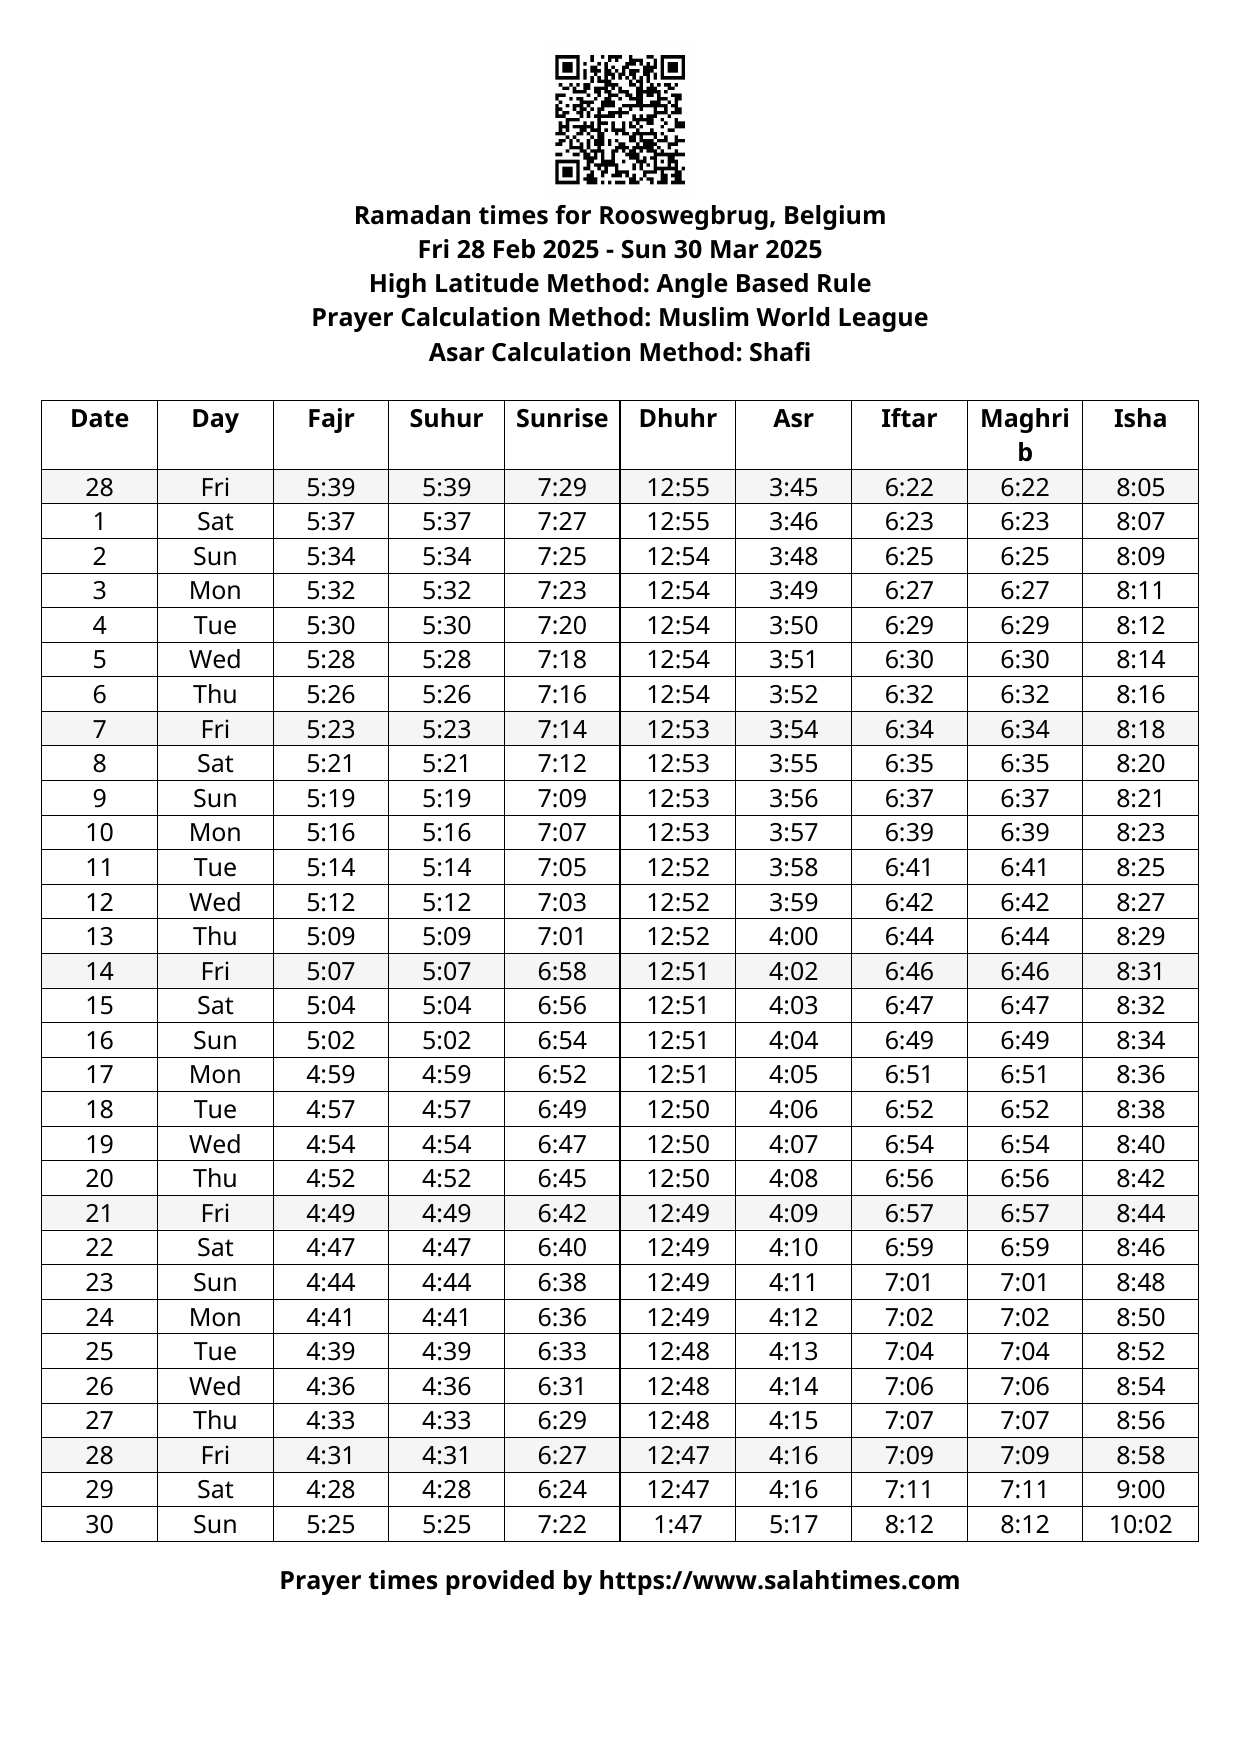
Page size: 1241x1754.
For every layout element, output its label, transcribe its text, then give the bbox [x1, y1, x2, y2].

table_cell 12:48 [621, 1404, 735, 1437]
table_cell 4:36 [274, 1369, 388, 1402]
table_cell 12:50 [621, 1092, 735, 1126]
table_cell Sun [158, 539, 273, 572]
table_cell 12:51 [621, 1023, 735, 1057]
table_header Dhuhr [621, 401, 735, 469]
table_cell 8:29 [1083, 919, 1198, 953]
table_cell 6:39 [968, 816, 1082, 849]
table_cell 6:25 [968, 539, 1082, 572]
table_cell 6:30 [852, 643, 967, 676]
table_cell Tue [158, 850, 273, 884]
table_cell 6:59 [852, 1231, 967, 1264]
table_cell 4:49 [274, 1196, 388, 1229]
table_cell 5:07 [274, 954, 388, 987]
table_cell 8:52 [1083, 1334, 1198, 1368]
table_cell Mon [158, 1300, 273, 1333]
table_cell 6:57 [968, 1196, 1082, 1229]
table_cell 6:25 [852, 539, 967, 572]
table_cell 8:32 [1083, 989, 1198, 1022]
picture [542, 41, 699, 198]
table_cell 8:50 [1083, 1300, 1198, 1333]
table_cell 12:47 [621, 1473, 735, 1506]
table_cell 7 [42, 712, 157, 745]
table_cell 5:09 [389, 919, 504, 953]
table_cell 3:59 [736, 885, 851, 918]
table_cell Sat [158, 1231, 273, 1264]
table_cell 23 [42, 1265, 157, 1299]
table_cell 7:05 [505, 850, 619, 884]
table_cell 5:07 [389, 954, 504, 987]
table_cell Fri [158, 1196, 273, 1229]
table_cell Sat [158, 1473, 273, 1506]
table_cell 7:27 [505, 504, 619, 538]
table_cell 6:54 [968, 1127, 1082, 1160]
table_cell 4:47 [274, 1231, 388, 1264]
table_cell Sun [158, 781, 273, 814]
table_cell 7:25 [505, 539, 619, 572]
table_cell 7:02 [852, 1300, 967, 1333]
table_cell 4:15 [736, 1404, 851, 1437]
table_cell 5 [42, 643, 157, 676]
table_cell 8:31 [1083, 954, 1198, 987]
table_cell 3:46 [736, 504, 851, 538]
table_cell 7:07 [968, 1404, 1082, 1437]
table_cell 4:16 [736, 1438, 851, 1472]
table_cell Sat [158, 989, 273, 1022]
table_cell 4:59 [389, 1058, 504, 1091]
table_cell 4:52 [389, 1161, 504, 1195]
table_cell 4:44 [274, 1265, 388, 1299]
table_cell 6:45 [505, 1161, 619, 1195]
table_cell 6:34 [968, 712, 1082, 745]
table_cell 12:50 [621, 1161, 735, 1195]
table_cell 5:23 [389, 712, 504, 745]
table_cell 6:42 [505, 1196, 619, 1229]
table_cell 8:07 [1083, 504, 1198, 538]
table_header Fajr [274, 401, 388, 469]
table_cell 4:44 [389, 1265, 504, 1299]
table_cell 6:36 [505, 1300, 619, 1333]
table_cell 5:17 [736, 1507, 851, 1541]
table_header Asr [736, 401, 851, 469]
table_cell 6:23 [852, 504, 967, 538]
table_cell 6:30 [968, 643, 1082, 676]
text Ramadan times for Rooswegbrug, Belgium [42, 198, 1198, 232]
table_cell 5:19 [274, 781, 388, 814]
table_cell 4:28 [389, 1473, 504, 1506]
table_cell 3:50 [736, 608, 851, 642]
table_cell 12:48 [621, 1369, 735, 1402]
table_cell 5:02 [389, 1023, 504, 1057]
table_cell 8 [42, 746, 157, 780]
table_cell 4:54 [274, 1127, 388, 1160]
table_cell 5:25 [274, 1507, 388, 1541]
table_cell 12:52 [621, 919, 735, 953]
table_cell 12:54 [621, 608, 735, 642]
table_cell 6:40 [505, 1231, 619, 1264]
table_cell Wed [158, 643, 273, 676]
table_cell 6:49 [852, 1023, 967, 1057]
table_cell 12:54 [621, 574, 735, 607]
table_cell 6:57 [852, 1196, 967, 1229]
table_cell 4:09 [736, 1196, 851, 1229]
table_cell 16 [42, 1023, 157, 1057]
table_cell Thu [158, 919, 273, 953]
table_header Date [42, 401, 157, 469]
table_cell Mon [158, 816, 273, 849]
table_cell 6:49 [505, 1092, 619, 1126]
table_cell 6:46 [852, 954, 967, 987]
table_cell 7:11 [968, 1473, 1082, 1506]
table_cell Tue [158, 1334, 273, 1368]
table_cell 8:34 [1083, 1023, 1198, 1057]
table_cell 4:16 [736, 1473, 851, 1506]
table_cell 4:04 [736, 1023, 851, 1057]
table_cell 7:29 [505, 470, 619, 503]
table_cell 6:23 [968, 504, 1082, 538]
table_cell 5:09 [274, 919, 388, 953]
table_cell Sat [158, 746, 273, 780]
table_cell 6:51 [968, 1058, 1082, 1091]
table_cell Tue [158, 608, 273, 642]
table_cell 4:59 [274, 1058, 388, 1091]
table_cell 4:39 [274, 1334, 388, 1368]
table_header Sunrise [505, 401, 619, 469]
table_cell 8:42 [1083, 1161, 1198, 1195]
table_cell 21 [42, 1196, 157, 1229]
table_cell Thu [158, 1161, 273, 1195]
table_cell 7:14 [505, 712, 619, 745]
table_cell 12:50 [621, 1127, 735, 1160]
table_cell 6:35 [852, 746, 967, 780]
table_cell 5:30 [389, 608, 504, 642]
table_cell 8:56 [1083, 1404, 1198, 1437]
table_cell 3:52 [736, 677, 851, 711]
table_cell 12:53 [621, 746, 735, 780]
text Prayer times provided by https://www.salahtimes.com [42, 1563, 1198, 1597]
table_cell 4:57 [274, 1092, 388, 1126]
table_cell 4:10 [736, 1231, 851, 1264]
table_cell 5:32 [274, 574, 388, 607]
table_cell 8:20 [1083, 746, 1198, 780]
table_cell 8:18 [1083, 712, 1198, 745]
table_cell 3:49 [736, 574, 851, 607]
table_cell 5:30 [274, 608, 388, 642]
table_cell 8:05 [1083, 470, 1198, 503]
table_cell 12:53 [621, 712, 735, 745]
table_cell 4:14 [736, 1369, 851, 1402]
table_cell 6:37 [968, 781, 1082, 814]
table_cell 8:46 [1083, 1231, 1198, 1264]
table_cell 15 [42, 989, 157, 1022]
table_cell Wed [158, 885, 273, 918]
table_cell 4 [42, 608, 157, 642]
table_cell 12:55 [621, 504, 735, 538]
table_cell 6 [42, 677, 157, 711]
table_cell 4:28 [274, 1473, 388, 1506]
table_cell 6:49 [968, 1023, 1082, 1057]
table_cell 12 [42, 885, 157, 918]
table_header Day [158, 401, 273, 469]
table_cell 6:56 [968, 1161, 1082, 1195]
table_cell 8:23 [1083, 816, 1198, 849]
table_cell 6:38 [505, 1265, 619, 1299]
table_cell 8:14 [1083, 643, 1198, 676]
table_cell 5:32 [389, 574, 504, 607]
table_cell 8:44 [1083, 1196, 1198, 1229]
table_cell 5:37 [274, 504, 388, 538]
table_cell 5:26 [274, 677, 388, 711]
table_cell Fri [158, 954, 273, 987]
table_cell 1 [42, 504, 157, 538]
table_cell 6:47 [852, 989, 967, 1022]
table_cell 28 [42, 470, 157, 503]
table_cell 12:51 [621, 954, 735, 987]
table_cell Mon [158, 574, 273, 607]
table_cell 4:54 [389, 1127, 504, 1160]
table_cell Tue [158, 1092, 273, 1126]
table_cell 8:11 [1083, 574, 1198, 607]
table_cell 7:01 [505, 919, 619, 953]
table_cell 4:33 [274, 1404, 388, 1437]
table_cell 7:22 [505, 1507, 619, 1541]
table_cell 7:09 [852, 1438, 967, 1472]
table_cell 4:00 [736, 919, 851, 953]
table_cell 7:04 [968, 1334, 1082, 1368]
table_cell 5:14 [389, 850, 504, 884]
table_cell 11 [42, 850, 157, 884]
table_cell Fri [158, 712, 273, 745]
table_cell 5:39 [389, 470, 504, 503]
table_cell 5:28 [389, 643, 504, 676]
table_cell 8:48 [1083, 1265, 1198, 1299]
table_cell Sun [158, 1507, 273, 1541]
table_cell 4:31 [389, 1438, 504, 1472]
table_cell 6:46 [968, 954, 1082, 987]
table_cell 17 [42, 1058, 157, 1091]
table_cell 12:49 [621, 1300, 735, 1333]
table_cell 5:21 [274, 746, 388, 780]
table_cell 6:32 [852, 677, 967, 711]
table_cell 4:47 [389, 1231, 504, 1264]
table_cell 8:25 [1083, 850, 1198, 884]
table_cell 6:47 [968, 989, 1082, 1022]
table_cell 6:54 [505, 1023, 619, 1057]
table_cell 6:52 [505, 1058, 619, 1091]
table_cell 6:52 [968, 1092, 1082, 1126]
table_cell 8:38 [1083, 1092, 1198, 1126]
table_cell 6:41 [852, 850, 967, 884]
table_cell 12:54 [621, 643, 735, 676]
table_cell 4:52 [274, 1161, 388, 1195]
table_cell 12:52 [621, 885, 735, 918]
table_cell 6:56 [852, 1161, 967, 1195]
table_cell 4:41 [389, 1300, 504, 1333]
table_cell Sun [158, 1265, 273, 1299]
table_cell 24 [42, 1300, 157, 1333]
table_cell 4:05 [736, 1058, 851, 1091]
table_cell 6:29 [852, 608, 967, 642]
table_cell 5:23 [274, 712, 388, 745]
table_cell 4:33 [389, 1404, 504, 1437]
table_cell 6:27 [505, 1438, 619, 1472]
table_cell 12:48 [621, 1334, 735, 1368]
table_cell 12:53 [621, 781, 735, 814]
table_cell 7:18 [505, 643, 619, 676]
table_cell 5:37 [389, 504, 504, 538]
table_cell 12:51 [621, 989, 735, 1022]
table_cell 5:34 [274, 539, 388, 572]
table_cell 7:11 [852, 1473, 967, 1506]
text High Latitude Method: Angle Based Rule [42, 266, 1198, 300]
table_cell 4:41 [274, 1300, 388, 1333]
table_cell Sun [158, 1023, 273, 1057]
table_cell 1:47 [621, 1507, 735, 1541]
table_cell 7:04 [852, 1334, 967, 1368]
table_cell 8:40 [1083, 1127, 1198, 1160]
table_cell Mon [158, 1058, 273, 1091]
table_cell 2 [42, 539, 157, 572]
table_cell 4:06 [736, 1092, 851, 1126]
table_cell 5:16 [274, 816, 388, 849]
table_cell 29 [42, 1473, 157, 1506]
table_cell 7:06 [852, 1369, 967, 1402]
table_cell 8:12 [1083, 608, 1198, 642]
table_cell 18 [42, 1092, 157, 1126]
table_cell 3 [42, 574, 157, 607]
table_cell 6:24 [505, 1473, 619, 1506]
table_cell 19 [42, 1127, 157, 1160]
table_cell 6:59 [968, 1231, 1082, 1264]
table_cell 3:54 [736, 712, 851, 745]
table_cell 8:12 [968, 1507, 1082, 1541]
table_cell 6:29 [968, 608, 1082, 642]
table_cell 4:36 [389, 1369, 504, 1402]
table_cell 12:47 [621, 1438, 735, 1472]
table_cell 12:51 [621, 1058, 735, 1091]
table_cell 6:37 [852, 781, 967, 814]
table_cell 12:53 [621, 816, 735, 849]
table_cell 6:54 [852, 1127, 967, 1160]
table_cell 6:27 [852, 574, 967, 607]
table_cell 4:11 [736, 1265, 851, 1299]
table_cell 7:12 [505, 746, 619, 780]
table_cell 5:02 [274, 1023, 388, 1057]
table_cell 6:31 [505, 1369, 619, 1402]
table_cell 4:03 [736, 989, 851, 1022]
table_cell 7:09 [968, 1438, 1082, 1472]
table_cell Thu [158, 1404, 273, 1437]
table_cell 7:07 [852, 1404, 967, 1437]
table_cell 6:42 [968, 885, 1082, 918]
table_cell 5:12 [389, 885, 504, 918]
table_cell Fri [158, 470, 273, 503]
table_cell 5:19 [389, 781, 504, 814]
table_cell 3:51 [736, 643, 851, 676]
table_cell 28 [42, 1438, 157, 1472]
table_cell 8:09 [1083, 539, 1198, 572]
table_cell 6:22 [852, 470, 967, 503]
table_header Iftar [852, 401, 967, 469]
table_cell 4:02 [736, 954, 851, 987]
table_cell 6:44 [968, 919, 1082, 953]
table_cell 3:45 [736, 470, 851, 503]
table_cell 4:57 [389, 1092, 504, 1126]
table_cell 8:27 [1083, 885, 1198, 918]
table_cell Wed [158, 1127, 273, 1160]
table_cell 6:34 [852, 712, 967, 745]
table_cell 6:56 [505, 989, 619, 1022]
table_header Suhur [389, 401, 504, 469]
table_cell 12:54 [621, 539, 735, 572]
table_cell Fri [158, 1438, 273, 1472]
table_cell 13 [42, 919, 157, 953]
text Asar Calculation Method: Shafi [42, 334, 1198, 368]
table_cell 25 [42, 1334, 157, 1368]
table_cell 6:52 [852, 1092, 967, 1126]
table_cell 12:55 [621, 470, 735, 503]
table_cell 5:39 [274, 470, 388, 503]
table_cell 5:34 [389, 539, 504, 572]
table_cell 10:02 [1083, 1507, 1198, 1541]
table_cell 4:12 [736, 1300, 851, 1333]
table_cell 5:12 [274, 885, 388, 918]
table_cell 12:49 [621, 1265, 735, 1299]
table_cell 22 [42, 1231, 157, 1264]
table_cell 5:28 [274, 643, 388, 676]
table_cell 6:33 [505, 1334, 619, 1368]
table_cell 26 [42, 1369, 157, 1402]
text Fri 28 Feb 2025 - Sun 30 Mar 2025 [42, 232, 1198, 266]
table_cell 5:04 [274, 989, 388, 1022]
table_cell 3:58 [736, 850, 851, 884]
table_cell 7:23 [505, 574, 619, 607]
table_cell Thu [158, 677, 273, 711]
table_cell 7:03 [505, 885, 619, 918]
table_cell 6:58 [505, 954, 619, 987]
table_cell 8:54 [1083, 1369, 1198, 1402]
table_cell 6:32 [968, 677, 1082, 711]
table_cell 8:16 [1083, 677, 1198, 711]
table_cell 4:39 [389, 1334, 504, 1368]
table_cell 7:16 [505, 677, 619, 711]
table_header Isha [1083, 401, 1198, 469]
table_cell 5:25 [389, 1507, 504, 1541]
table_cell 10 [42, 816, 157, 849]
text Prayer Calculation Method: Muslim World League [42, 300, 1198, 334]
table_cell 12:49 [621, 1231, 735, 1264]
table_cell 3:48 [736, 539, 851, 572]
table_cell 7:01 [968, 1265, 1082, 1299]
table_cell 14 [42, 954, 157, 987]
table_cell 20 [42, 1161, 157, 1195]
table_cell 4:31 [274, 1438, 388, 1472]
table_cell Wed [158, 1369, 273, 1402]
table_cell 7:02 [968, 1300, 1082, 1333]
table_cell 30 [42, 1507, 157, 1541]
table_cell 3:57 [736, 816, 851, 849]
table_cell 5:04 [389, 989, 504, 1022]
table_cell 4:13 [736, 1334, 851, 1368]
table_cell 6:41 [968, 850, 1082, 884]
table_cell 5:21 [389, 746, 504, 780]
table_cell 3:56 [736, 781, 851, 814]
table_cell 9 [42, 781, 157, 814]
table_cell Sat [158, 504, 273, 538]
table_cell 6:29 [505, 1404, 619, 1437]
table_cell 12:54 [621, 677, 735, 711]
table_cell 7:09 [505, 781, 619, 814]
table_cell 5:26 [389, 677, 504, 711]
table_cell 12:52 [621, 850, 735, 884]
table_cell 6:22 [968, 470, 1082, 503]
table_header Maghrib [968, 401, 1082, 469]
table_cell 4:07 [736, 1127, 851, 1160]
table_cell 7:07 [505, 816, 619, 849]
table_cell 27 [42, 1404, 157, 1437]
table_cell 12:49 [621, 1196, 735, 1229]
table_cell 5:14 [274, 850, 388, 884]
table_cell 4:08 [736, 1161, 851, 1195]
table_cell 8:12 [852, 1507, 967, 1541]
table_cell 6:42 [852, 885, 967, 918]
table_cell 5:16 [389, 816, 504, 849]
table_cell 6:39 [852, 816, 967, 849]
table_cell 9:00 [1083, 1473, 1198, 1506]
table_cell 8:58 [1083, 1438, 1198, 1472]
table_cell 8:21 [1083, 781, 1198, 814]
table_cell 7:20 [505, 608, 619, 642]
table_cell 6:35 [968, 746, 1082, 780]
table_cell 4:49 [389, 1196, 504, 1229]
table_cell 8:36 [1083, 1058, 1198, 1091]
table_cell 6:44 [852, 919, 967, 953]
table_cell 6:51 [852, 1058, 967, 1091]
table_cell 6:27 [968, 574, 1082, 607]
table_cell 3:55 [736, 746, 851, 780]
table_cell 7:01 [852, 1265, 967, 1299]
table_cell 7:06 [968, 1369, 1082, 1402]
table_cell 6:47 [505, 1127, 619, 1160]
